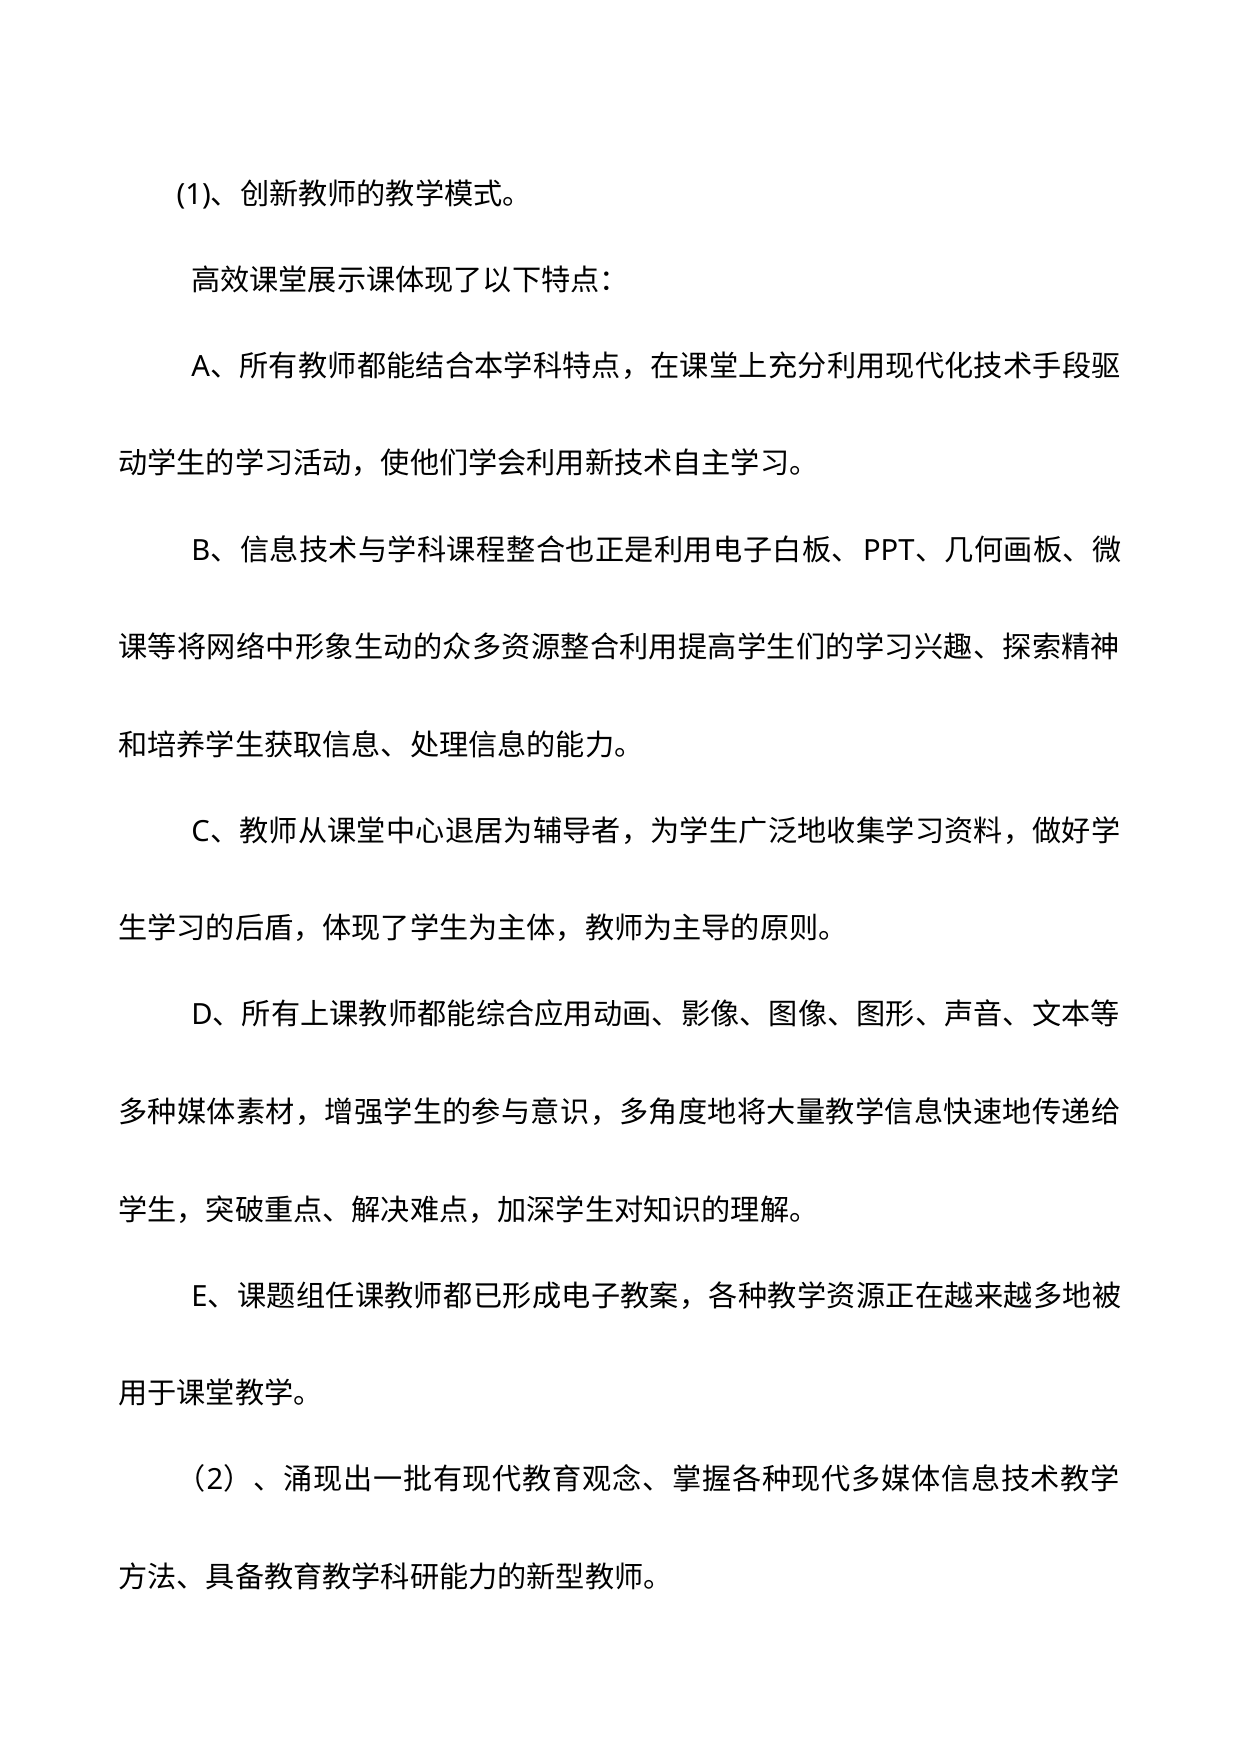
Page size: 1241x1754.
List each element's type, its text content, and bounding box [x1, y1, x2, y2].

text C、教师从课堂中心退居为辅导者，为学生广泛地收集学习资料，做好学生学习的后盾，体现了学生为主体，教师为主导的原则。 [118, 796, 1122, 958]
text 高效课堂展示课体现了以下特点： [118, 245, 1122, 310]
text B、信息技术与学科课程整合也正是利用电子白板、PPT、几何画板、微课等将网络中形象生动的众多资源整合利用提高学生们的学习兴趣、探索精神和培养学生获取信息、处理信息的能力。 [118, 515, 1122, 775]
text A、所有教师都能结合本学科特点，在课堂上充分利用现代化技术手段驱动学生的学习活动，使他们学会利用新技术自主学习。 [118, 331, 1122, 494]
text (1)、创新教师的教学模式。 [118, 159, 1122, 224]
text （2）、涌现出一批有现代教育观念、掌握各种现代多媒体信息技术教学方法、具备教育教学科研能力的新型教师。 [118, 1444, 1122, 1607]
text E、课题组任课教师都已形成电子教案，各种教学资源正在越来越多地被用于课堂教学。 [118, 1261, 1122, 1423]
text D、所有上课教师都能综合应用动画、影像、图像、图形、声音、文本等多种媒体素材，增强学生的参与意识，多角度地将大量教学信息快速地传递给学生，突破重点、解决难点，加深学生对知识的理解。 [118, 980, 1122, 1240]
